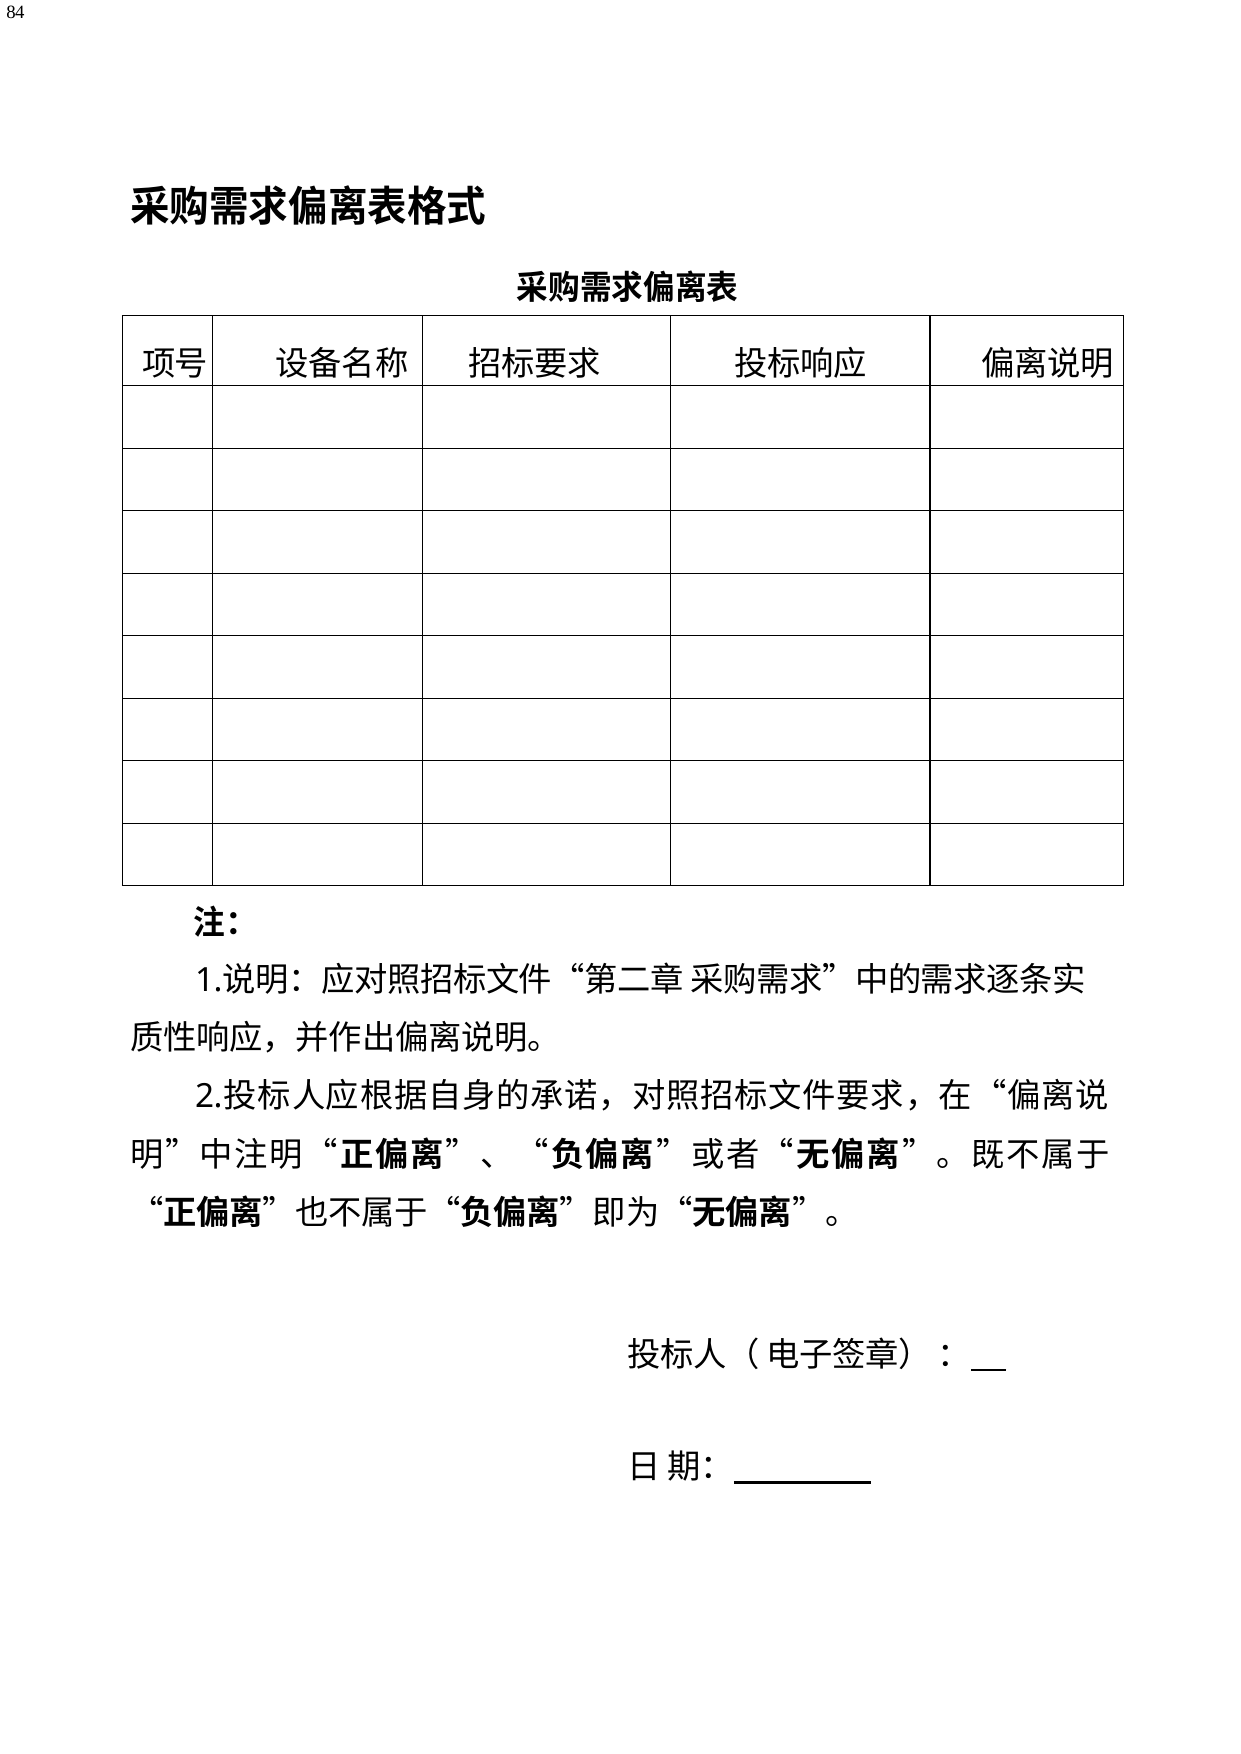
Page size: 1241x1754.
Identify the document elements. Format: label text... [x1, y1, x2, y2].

table_cell [213, 386, 422, 448]
table_cell [123, 449, 212, 510]
table_cell [423, 386, 670, 448]
table_cell [123, 574, 212, 635]
table_header 项号 [123, 316, 212, 385]
table_cell [213, 824, 422, 885]
table_cell [931, 824, 1123, 885]
table_cell [671, 574, 929, 635]
table_cell [423, 574, 670, 635]
table_cell [213, 761, 422, 822]
list 2.投标人应根据自身的承诺，对照招标文件要求，在“偏离说明”中注明“正偏离”、“负偏离”或者“无偏离”。既不属于“正偏离”也不属于“负偏离”即为“无偏离”。 [130, 1061, 1110, 1236]
text 日 期： [627, 1440, 1110, 1488]
table_cell [671, 386, 929, 448]
table_cell [123, 511, 212, 573]
table_cell [931, 636, 1123, 698]
table_cell [213, 511, 422, 573]
table_cell [931, 386, 1123, 448]
table_cell [671, 636, 929, 698]
table_cell [213, 636, 422, 698]
table_cell [123, 386, 212, 448]
table_cell [671, 511, 929, 573]
table_header 招标要求 [423, 316, 670, 385]
subtitle 采购需求偏离表格式 [130, 173, 1110, 234]
table_cell [671, 449, 929, 510]
subtitle 注： [130, 886, 1110, 944]
table_header 投标响应 [671, 316, 929, 385]
table_cell [671, 824, 929, 885]
table_cell [423, 449, 670, 510]
table_cell [123, 699, 212, 760]
table_cell [671, 699, 929, 760]
table_cell [931, 761, 1123, 822]
table_cell [671, 761, 929, 822]
text 投标人（ 电子签章） ： [627, 1327, 1110, 1376]
table_cell [931, 699, 1123, 760]
table_cell [423, 761, 670, 822]
table_cell [423, 699, 670, 760]
subtitle 采购需求偏离表 [197, 261, 1057, 309]
table_cell [423, 824, 670, 885]
table_cell [213, 574, 422, 635]
table_cell [123, 824, 212, 885]
table_cell [423, 636, 670, 698]
table_header 偏离说明 [931, 316, 1123, 385]
table_cell [931, 449, 1123, 510]
table_cell [123, 761, 212, 822]
table_cell [931, 574, 1123, 635]
table_cell [213, 449, 422, 510]
table_cell [123, 636, 212, 698]
table_header 设备名称 [213, 316, 422, 385]
text 1.说明：应对照招标文件“第二章 采购需求”中的需求逐条实质性响应，并作出偏离说明。 [130, 944, 1110, 1061]
table_cell [213, 699, 422, 760]
table_cell [931, 511, 1123, 573]
table_cell [423, 511, 670, 573]
